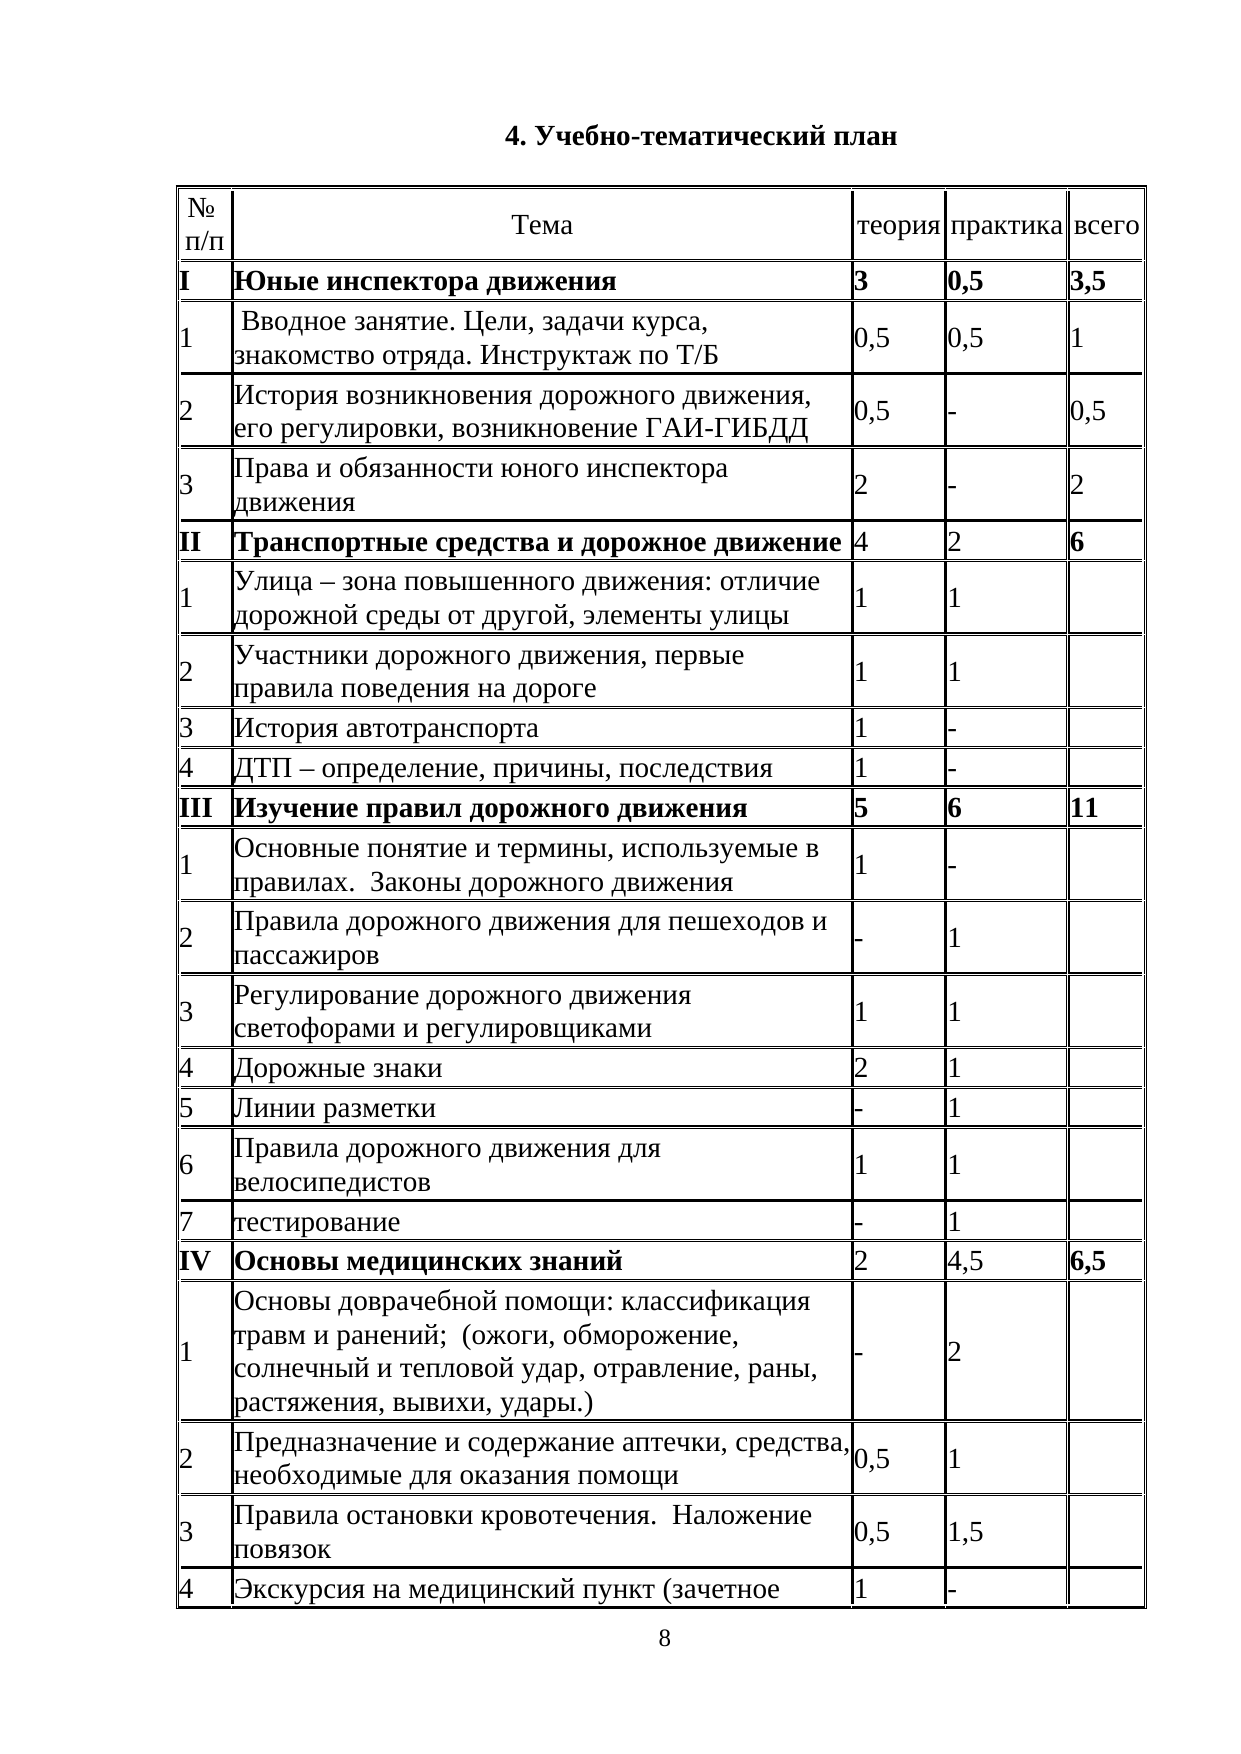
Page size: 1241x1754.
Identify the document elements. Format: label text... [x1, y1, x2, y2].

table_cell тестирование [234, 1202, 851, 1239]
table_cell 3 [177, 1493, 232, 1566]
table_cell [1068, 1279, 1145, 1419]
table_cell 1 [179, 825, 231, 899]
table_cell 4 [854, 522, 944, 559]
table_cell - [947, 449, 1066, 519]
table_cell ДТП – определение, причины, последствия [234, 749, 851, 785]
table_cell 1 [854, 562, 944, 632]
table_cell [1068, 1046, 1145, 1086]
table_cell 0,5 [854, 1496, 944, 1566]
table_cell 1 [177, 1279, 232, 1419]
table_cell 1 [854, 636, 944, 706]
table_cell Основные понятие и термины, используемые в правилах. Законы дорожного движения [234, 829, 851, 899]
table_cell 6 [179, 1125, 231, 1199]
table_cell 1 [854, 829, 944, 899]
table_cell 11 [1070, 785, 1144, 825]
table_cell Участники дорожного движения, первые правила поведения на дороге [234, 636, 851, 706]
table_cell 1 [1070, 299, 1144, 372]
table_cell [1070, 1419, 1144, 1493]
table_cell [1068, 1566, 1144, 1606]
table_cell Правила дорожного движения для велосипедистов [234, 1129, 851, 1199]
table_cell - [854, 1282, 944, 1419]
table_cell 6 [1070, 519, 1144, 559]
table_cell 5 [177, 1086, 232, 1125]
table_cell 2 [854, 1242, 944, 1279]
table_cell [1068, 1086, 1145, 1125]
table_cell 0,5 [1070, 372, 1144, 445]
table_cell Правила остановки кровотечения. Наложение повязок [234, 1496, 851, 1566]
table_cell [1070, 1199, 1144, 1239]
table_cell 1 [852, 1569, 945, 1606]
table_header теория [852, 189, 945, 259]
table_cell 4 [177, 746, 232, 785]
table_header практика [945, 187, 1068, 259]
table_cell 1 [947, 1129, 1066, 1199]
table_cell [1068, 1493, 1145, 1566]
table_cell 1 [854, 976, 944, 1046]
table_cell 0,5 [854, 375, 944, 445]
table_cell [1068, 706, 1145, 746]
table_cell Основы доврачебной помощи: классификация травм и ранений; (ожоги, обморожение, солнечный и тепловой удар, отравление, раны, растяжения, вывихи, удары.) [234, 1282, 851, 1419]
table_cell 1,5 [947, 1496, 1066, 1566]
table_cell 2 [1070, 445, 1144, 519]
list 4. Учебно-тематический план [177, 118, 1152, 152]
table_cell Предназначение и содержание аптечки, средства, необходимые для оказания помощи [234, 1423, 851, 1493]
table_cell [232, 1569, 852, 1606]
table_cell 1 [854, 709, 944, 746]
table_cell 2 [854, 1049, 944, 1086]
table_cell Линии разметки [234, 1089, 851, 1125]
table_cell История автотранспорта [234, 709, 851, 746]
table_cell Юные инспектора движения [234, 262, 851, 298]
table_cell 3 [179, 445, 231, 519]
table_cell [1068, 746, 1145, 785]
table_cell 4,5 [947, 1242, 1066, 1279]
table_cell 1 [947, 636, 1066, 706]
table_cell II [179, 519, 231, 559]
table_cell - [854, 902, 944, 972]
table_cell - [854, 1202, 944, 1239]
table_cell Права и обязанности юного инспектора движения [234, 449, 851, 519]
table_cell [1070, 632, 1144, 706]
table_cell III [179, 785, 231, 825]
table_cell Вводное занятие. Цели, задачи курса, знакомство отряда. Инструктаж по Т/Б [234, 302, 851, 372]
table_cell 1 [947, 976, 1066, 1046]
table_cell 0,5 [854, 1423, 944, 1493]
table_cell 1 [947, 1089, 1066, 1125]
table_cell 3 [854, 262, 944, 298]
table_cell - [947, 829, 1066, 899]
table_header № п/п [179, 187, 232, 259]
table_cell Транспортные средства и дорожное движение [234, 522, 851, 559]
table_cell - [945, 1566, 1068, 1606]
table_cell 1 [947, 562, 1066, 632]
table_cell Регулирование дорожного движения светофорами и регулировщиками [234, 976, 851, 1046]
table_cell 7 [179, 1199, 231, 1239]
table_cell 2 [179, 1419, 231, 1493]
table_cell 1 [947, 1202, 1066, 1239]
table_cell Основы медицинских знаний [234, 1242, 851, 1279]
table_cell 1 [947, 1049, 1066, 1086]
table_cell 2 [179, 632, 231, 706]
table_cell 0,5 [947, 262, 1066, 298]
table_cell 0,5 [947, 302, 1066, 372]
table_cell 2 [947, 1282, 1066, 1419]
table_cell 3 [177, 706, 232, 746]
table_cell - [947, 375, 1066, 445]
table_cell 3 [179, 972, 231, 1046]
table_cell 1 [854, 749, 944, 785]
table_cell [1070, 972, 1144, 1046]
table_cell - [947, 749, 1066, 785]
table_cell 6,5 [1068, 1239, 1145, 1279]
table_cell 1 [947, 902, 1066, 972]
table_cell Дорожные знаки [234, 1049, 851, 1086]
table_cell [1070, 825, 1144, 899]
table_cell 1 [854, 1129, 944, 1199]
table_cell Правила дорожного движения для пешеходов и пассажиров [234, 902, 851, 972]
table_header всего [1068, 189, 1144, 259]
table_cell [1068, 899, 1145, 972]
table_cell I [177, 259, 232, 298]
table_cell 0,5 [854, 302, 944, 372]
table_cell - [947, 709, 1066, 746]
table_cell [1070, 1125, 1144, 1199]
table_cell История возникновения дорожного движения, его регулировки, возникновение ГАИ-ГИБДД [234, 375, 851, 445]
table_header Тема [232, 187, 852, 259]
table_cell 6 [947, 789, 1066, 825]
table_cell [1068, 559, 1145, 632]
table_cell 1 [179, 299, 231, 372]
table_cell 2 [179, 372, 231, 445]
table_cell 2 [854, 449, 944, 519]
table_cell Изучение правил дорожного движения [234, 789, 851, 825]
table_cell Улица – зона повышенного движения: отличие дорожной среды от другой, элементы улицы [234, 562, 851, 632]
table_cell 4 [179, 1566, 232, 1606]
table_cell 3,5 [1068, 259, 1145, 298]
table_cell - [854, 1089, 944, 1125]
table_cell 2 [947, 522, 1066, 559]
table_cell 2 [177, 899, 232, 972]
table_cell IV [177, 1239, 232, 1279]
table_cell 1 [947, 1423, 1066, 1493]
table_cell 5 [854, 789, 944, 825]
table_cell 4 [177, 1046, 232, 1086]
table_cell 1 [177, 559, 232, 632]
